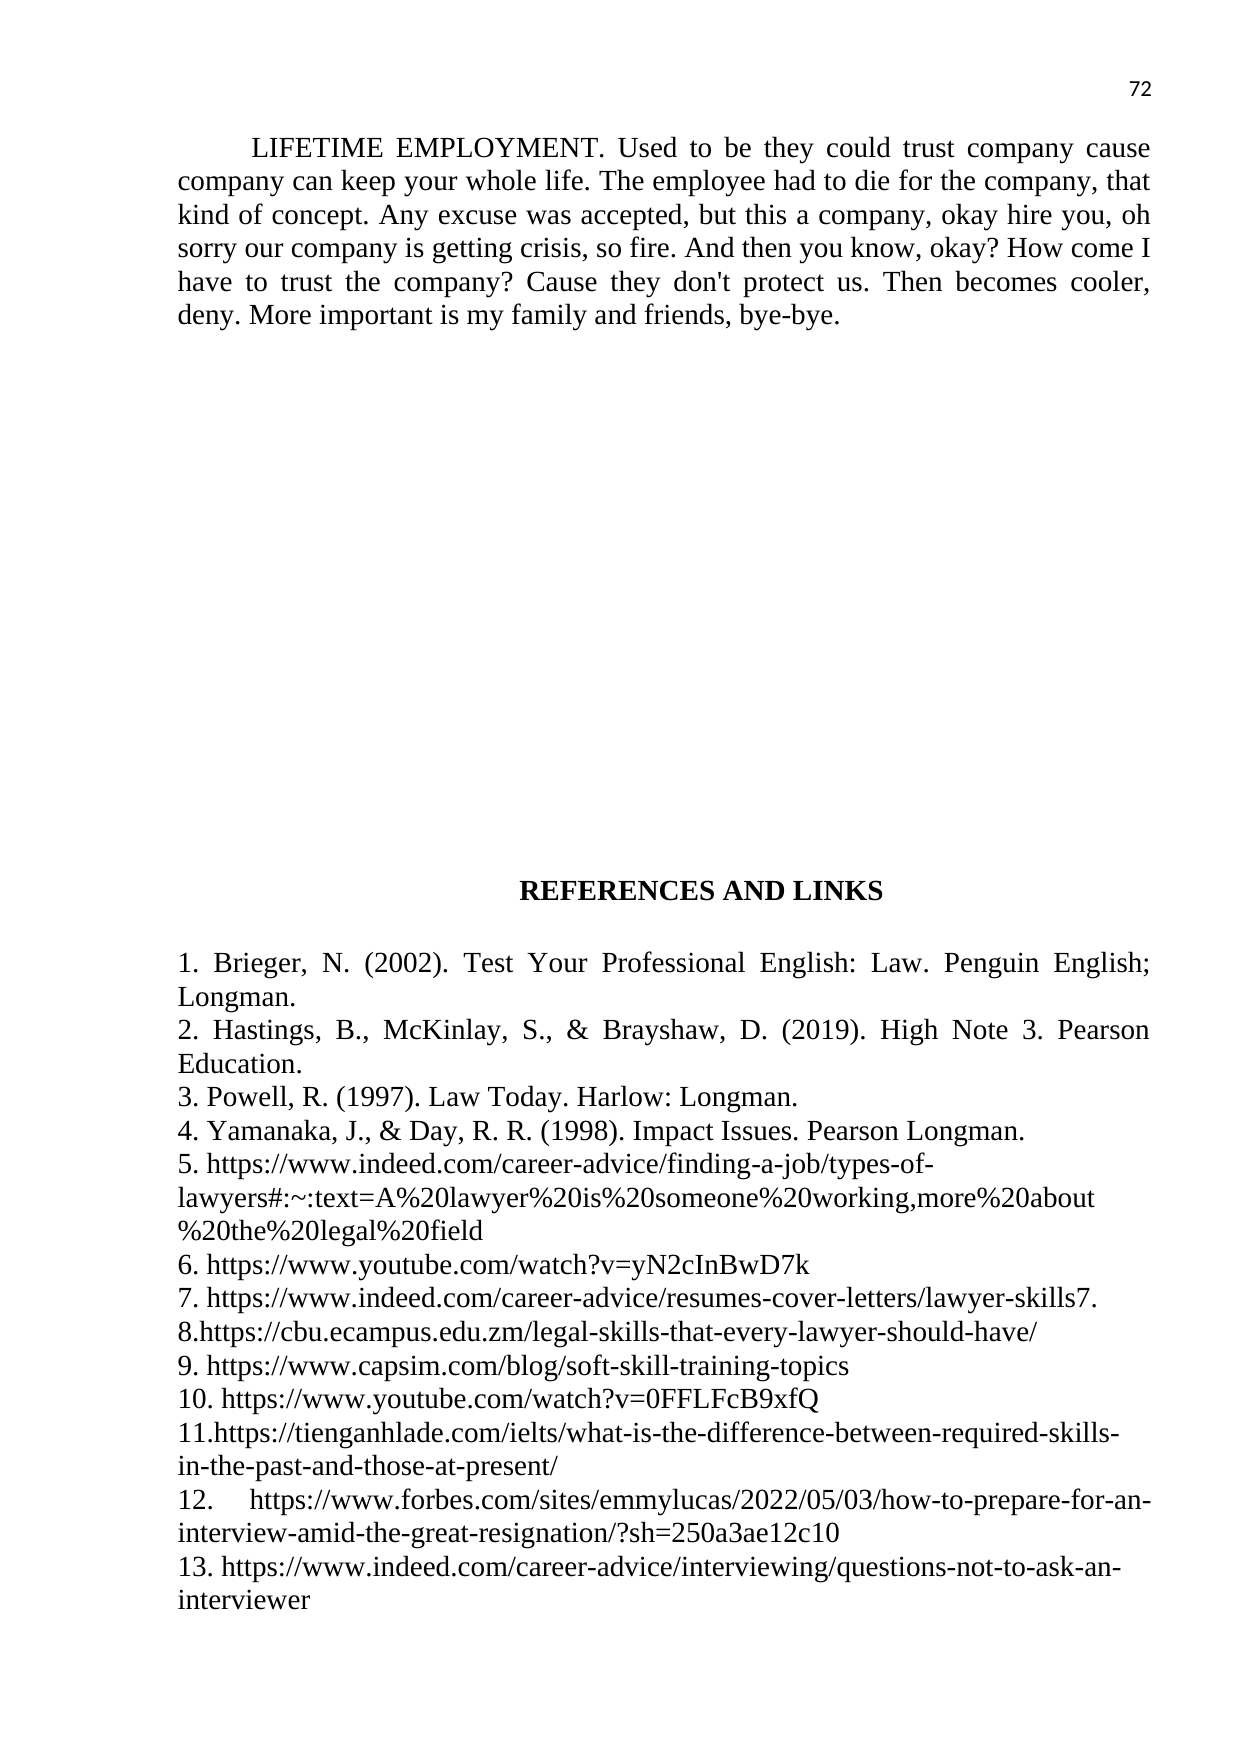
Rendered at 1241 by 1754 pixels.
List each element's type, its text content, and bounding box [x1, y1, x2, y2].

text 11.https://tienganhlade.com/ielts/what-is-the-difference-between-required-skills-in-the-past-and-those-at-present/ [177, 1415, 1152, 1482]
text 7. https://www.indeed.com/career-advice/resumes-cover-letters/lawyer-skills7. 8.https://cbu.ecampus.edu.zm/legal-skills-that-every-lawyer-should-have/ [177, 1281, 1152, 1348]
text 13. https://www.indeed.com/career-advice/interviewing/questions-not-to-ask-an-interviewer [177, 1549, 1152, 1616]
text LIFETIME EMPLOYMENT. Used to be they could trust company cause company can keep your whole life. The employee had to die for the company, that kind of concept. Any excuse was accepted, but this a company, okay hire you, oh sorry our company is getting crisis, so fire. And then you know, okay? How come I have to trust the company? Cause they don't protect us. Then becomes cooler, deny. More important is my family and friends, bye-bye. [177, 130, 1152, 331]
text 6. https://www.youtube.com/watch?v=yN2cInBwD7k [177, 1247, 1152, 1281]
text 2. Hastings, B., McKinlay, S., & Brayshaw, D. (2019). High Note 3. Pearson Education. [177, 1012, 1152, 1079]
text 3. Powell, R. (1997). Law Today. Harlow: Longman. [177, 1079, 1152, 1113]
text 5. https://www.indeed.com/career-advice/finding-a-job/types-of-lawyers#:~:text=A%20lawyer%20is%20someone%20working,more%20about%20the%20legal%20field [177, 1146, 1152, 1247]
text 1. Brieger, N. (2002). Test Your Professional English: Law. Penguin English; Longman. [177, 945, 1152, 1012]
text 10. https://www.youtube.com/watch?v=0FFLFcB9xfQ [177, 1381, 1152, 1415]
text REFERENCES AND LINKS [177, 873, 1152, 906]
text 9. https://www.capsim.com/blog/soft-skill-training-topics [177, 1348, 1152, 1381]
text 4. Yamanaka, J., & Day, R. R. (1998). Impact Issues. Pearson Longman. [177, 1113, 1152, 1146]
text 12. https://www.forbes.com/sites/emmylucas/2022/05/03/how-to-prepare-for-an-interview-amid-the-great-resignation/?sh=250a3ae12c10 [177, 1482, 1152, 1549]
